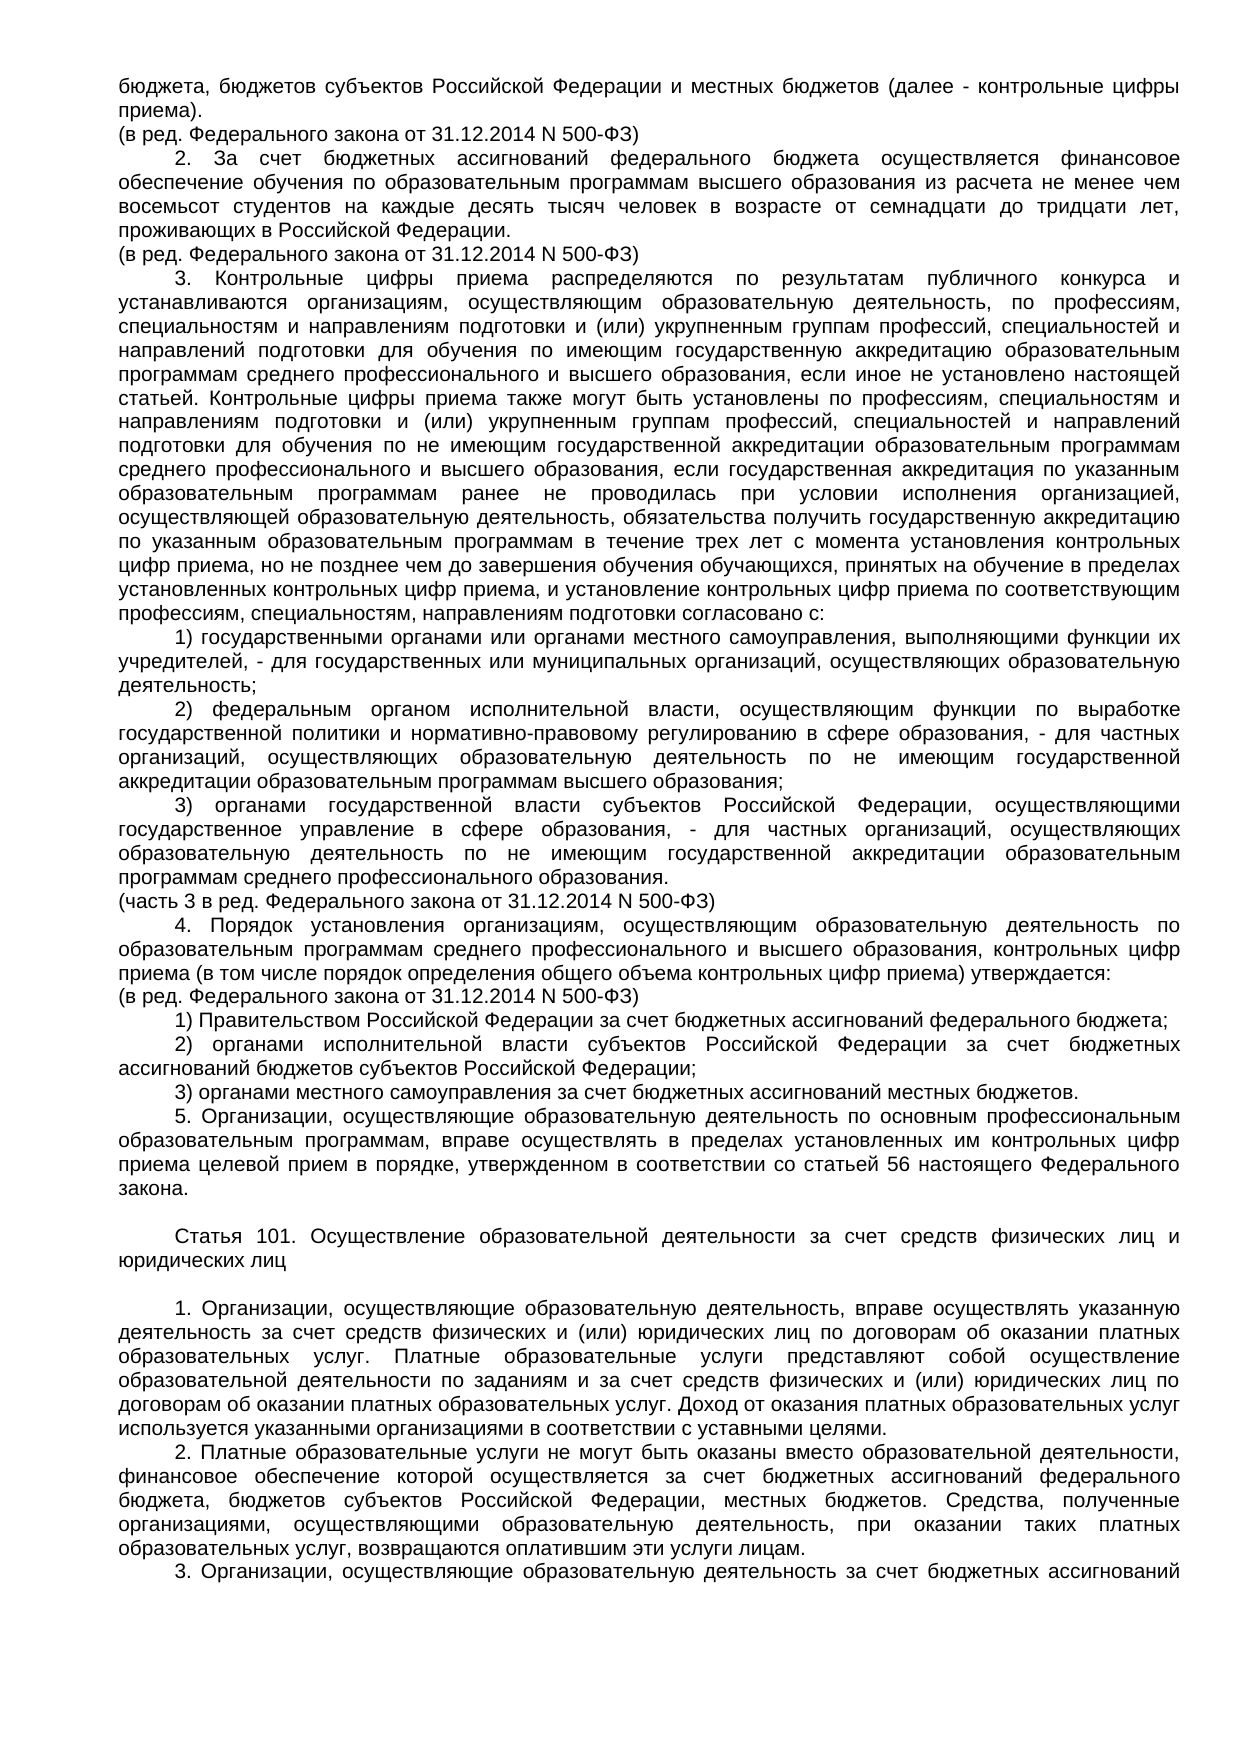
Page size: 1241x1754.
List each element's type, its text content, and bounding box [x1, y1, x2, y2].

text (в ред. Федерального закона от 31.12.2014 N 500-ФЗ) [118, 984, 1181, 1008]
text 3) органами местного самоуправления за счет бюджетных ассигнований местных бюджетов. [118, 1080, 1181, 1104]
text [118, 74, 1181, 122]
text (часть 3 в ред. Федерального закона от 31.12.2014 N 500-ФЗ) [118, 888, 1181, 912]
text 1) государственными органами или органами местного самоуправления, выполняющими функции их учредителей, - для государственных или муниципальных организаций, осуществляющих образовательную деятельность; [118, 625, 1181, 697]
text 2. За счет бюджетных ассигнований федерального бюджета осуществляется финансовое обеспечение обучения по образовательным программам высшего образования из расчета не менее чем восемьсот студентов на каждые десять тысяч человек в возрасте от семнадцати до тридцати лет, проживающих в Российской Федерации. [118, 146, 1181, 242]
text 3. Контрольные цифры приема распределяются по результатам публичного конкурса и устанавливаются организациям, осуществляющим образовательную деятельность, по профессиям, специальностям и направлениям подготовки и (или) укрупненным группам профессий, специальностей и направлений подготовки для обучения по имеющим государственную аккредитацию образовательным программам среднего профессионального и высшего образования, если иное не установлено настоящей статьей. Контрольные цифры приема также могут быть установлены по профессиям, специальностям и направлениям подготовки и (или) укрупненным группам профессий, специальностей и направлений подготовки для обучения по не имеющим государственной аккредитации образовательным программам среднего профессионального и высшего образования, если государственная аккредитация по указанным образовательным программам ранее не проводилась при условии исполнения организацией, осуществляющей образовательную деятельность, обязательства получить государственную аккредитацию по указанным образовательным программам в течение трех лет с момента установления контрольных цифр приема, но не позднее чем до завершения обучения обучающихся, принятых на обучение в пределах установленных контрольных цифр приема, и установление контрольных цифр приема по соответствующим профессиям, специальностям, направлениям подготовки согласовано с: [118, 266, 1181, 625]
text 4. Порядок установления организациям, осуществляющим образовательную деятельность по образовательным программам среднего профессионального и высшего образования, контрольных цифр приема (в том числе порядок определения общего объема контрольных цифр приема) утверждается: [118, 912, 1181, 984]
text 2) федеральным органом исполнительной власти, осуществляющим функции по выработке государственной политики и нормативно-правовому регулированию в сфере образования, - для частных организаций, осуществляющих образовательную деятельность по не имеющим государственной аккредитации образовательным программам высшего образования; [118, 697, 1181, 793]
text 2. Платные образовательные услуги не могут быть оказаны вместо образовательной деятельности, финансовое обеспечение которой осуществляется за счет бюджетных ассигнований федерального бюджета, бюджетов субъектов Российской Федерации, местных бюджетов. Средства, полученные организациями, осуществляющими образовательную деятельность, при оказании таких платных образовательных услуг, возвращаются оплатившим эти услуги лицам. [118, 1439, 1181, 1559]
text (в ред. Федерального закона от 31.12.2014 N 500-ФЗ) [118, 122, 1181, 146]
text 5. Организации, осуществляющие образовательную деятельность по основным профессиональным образовательным программам, вправе осуществлять в пределах установленных им контрольных цифр приема целевой прием в порядке, утвержденном в соответствии со статьей 56 настоящего Федерального закона. [118, 1104, 1181, 1200]
text Статья 101. Осуществление образовательной деятельности за счет средств физических лиц и юридических лиц [118, 1224, 1181, 1272]
text 1) Правительством Российской Федерации за счет бюджетных ассигнований федерального бюджета; [118, 1008, 1181, 1032]
text 2) органами исполнительной власти субъектов Российской Федерации за счет бюджетных ассигнований бюджетов субъектов Российской Федерации; [118, 1032, 1181, 1080]
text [118, 1559, 1181, 1583]
text 3) органами государственной власти субъектов Российской Федерации, осуществляющими государственное управление в сфере образования, - для частных организаций, осуществляющих образовательную деятельность по не имеющим государственной аккредитации образовательным программам среднего профессионального образования. [118, 793, 1181, 888]
text 1. Организации, осуществляющие образовательную деятельность, вправе осуществлять указанную деятельность за счет средств физических и (или) юридических лиц по договорам об оказании платных образовательных услуг. Платные образовательные услуги представляют собой осуществление образовательной деятельности по заданиям и за счет средств физических и (или) юридических лиц по договорам об оказании платных образовательных услуг. Доход от оказания платных образовательных услуг используется указанными организациями в соответствии с уставными целями. [118, 1296, 1181, 1439]
text (в ред. Федерального закона от 31.12.2014 N 500-ФЗ) [118, 242, 1181, 266]
